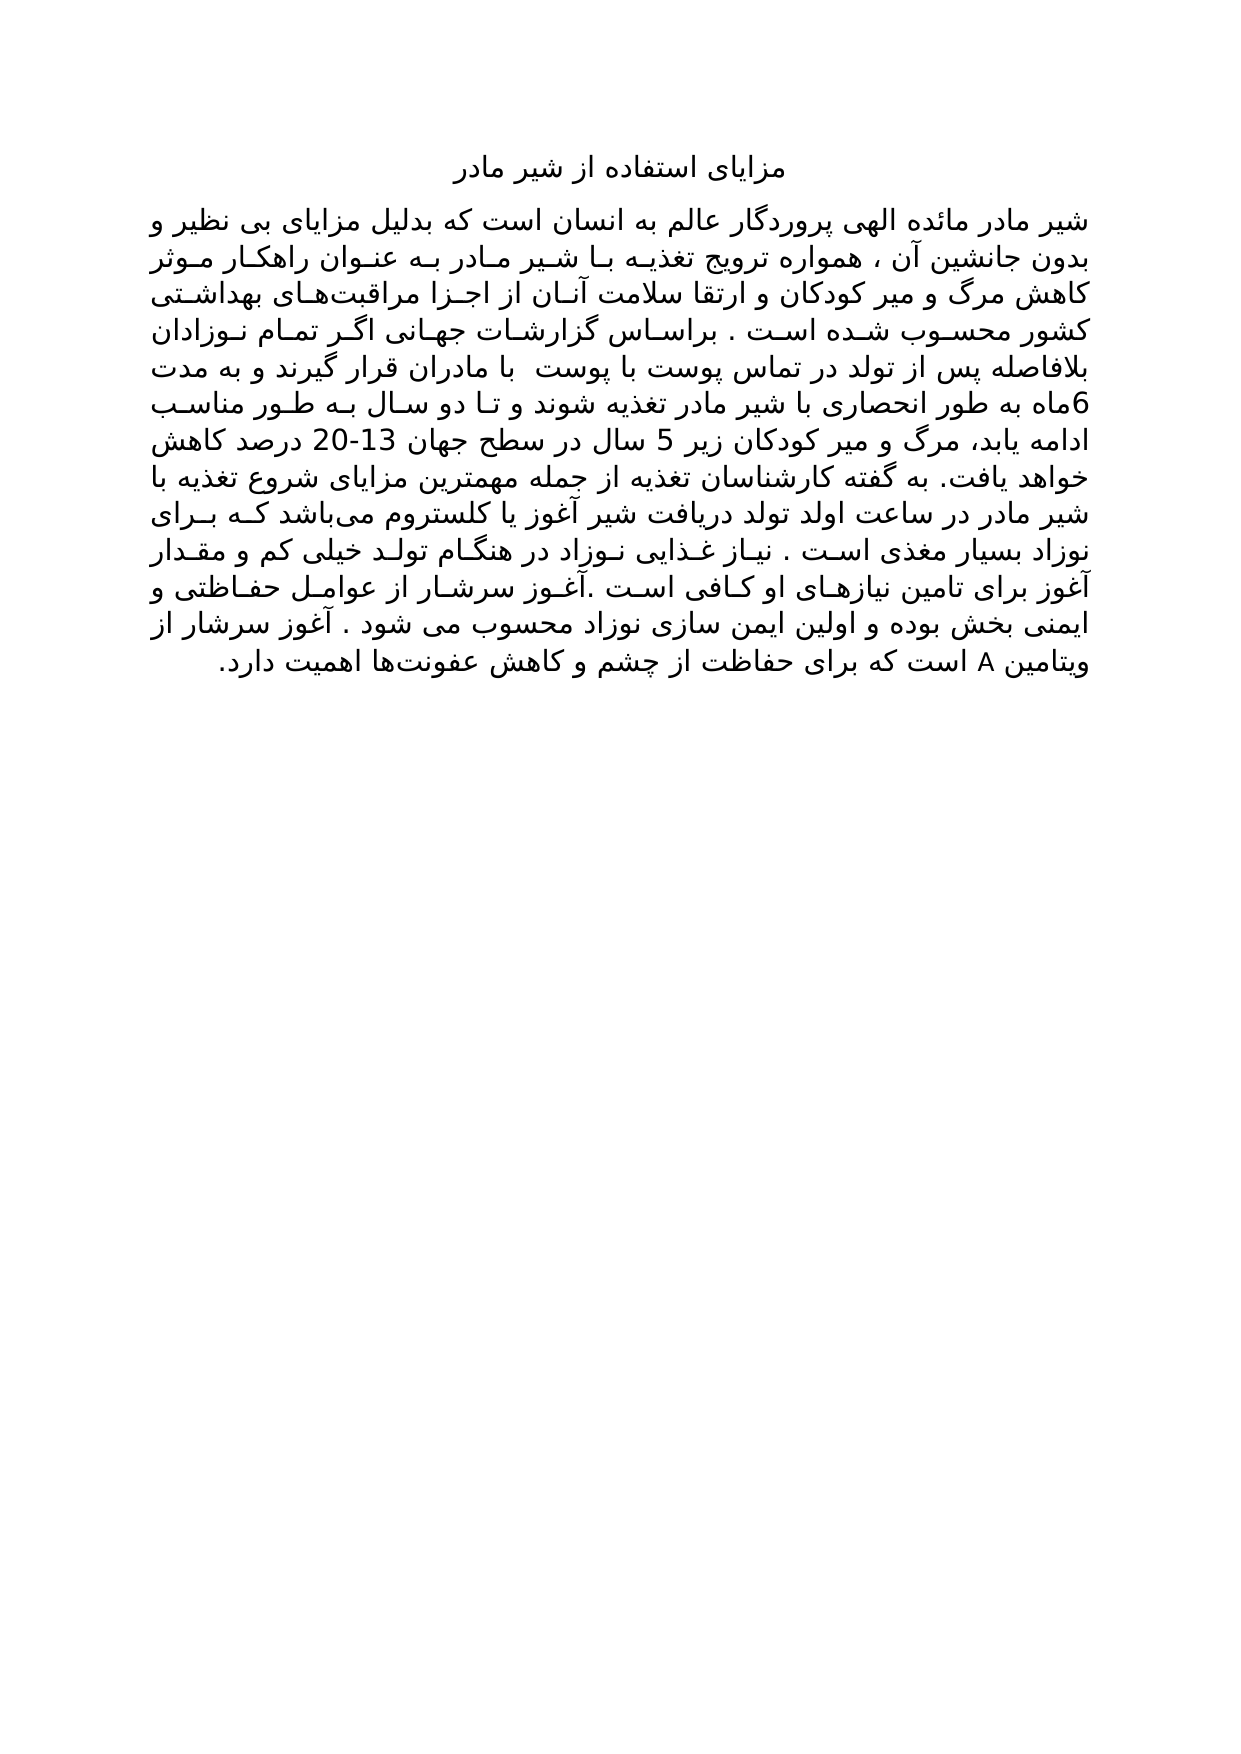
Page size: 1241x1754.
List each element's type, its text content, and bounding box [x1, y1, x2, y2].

text مزایای استفاده از شیر مادر [150, 150, 1090, 184]
text شیر مادر مائده الهی پروردگار عالم به انسان است که بدلیل مزایای بی نظیر و بدون جانشین آن ، همواره ترویج تغذیه با شیر مادر به عنوان راهکار موثر کاهش مرگ و میر کودکان و ارتقا سلامت آنان از اجزا مراقبت‌های بهداشتی کشور محسوب شده است . براساس گزارشات جهانی اگر تمام نوزادان بلافاصله پس از تولد در تماس پوست با پوست با مادران قرار گیرند و به مدت 6ماه به طور انحصاری با شیر مادر تغذیه شوند و تا دو سال به طور مناسب ادامه یابد، مرگ و میر کودکان زیر 5 سال در سطح جهان 13-20 درصد کاهش خواهد یافت. به گفته کارشناسان تغذیه از جمله مهمترین مزایای شروع تغذیه با شیر مادر در ساعت اولد تولد دریافت شیر آغوز یا کلستروم می‌باشد که برای نوزاد بسیار مغذی است . نیاز غذایی نوزاد در هنگام تولد خیلی کم و مقدار آغوز برای تامین نیازهای او کافی است .آغوز سرشار از عوامل حفاظتی و ایمنی بخش بوده و اولین ایمن سازی نوزاد محسوب می شود . آغوز سرشار از ویتامین A است که برای حفاظت از چشم و کاهش عفونت‌ها اهمیت دارد. [150, 203, 1090, 679]
